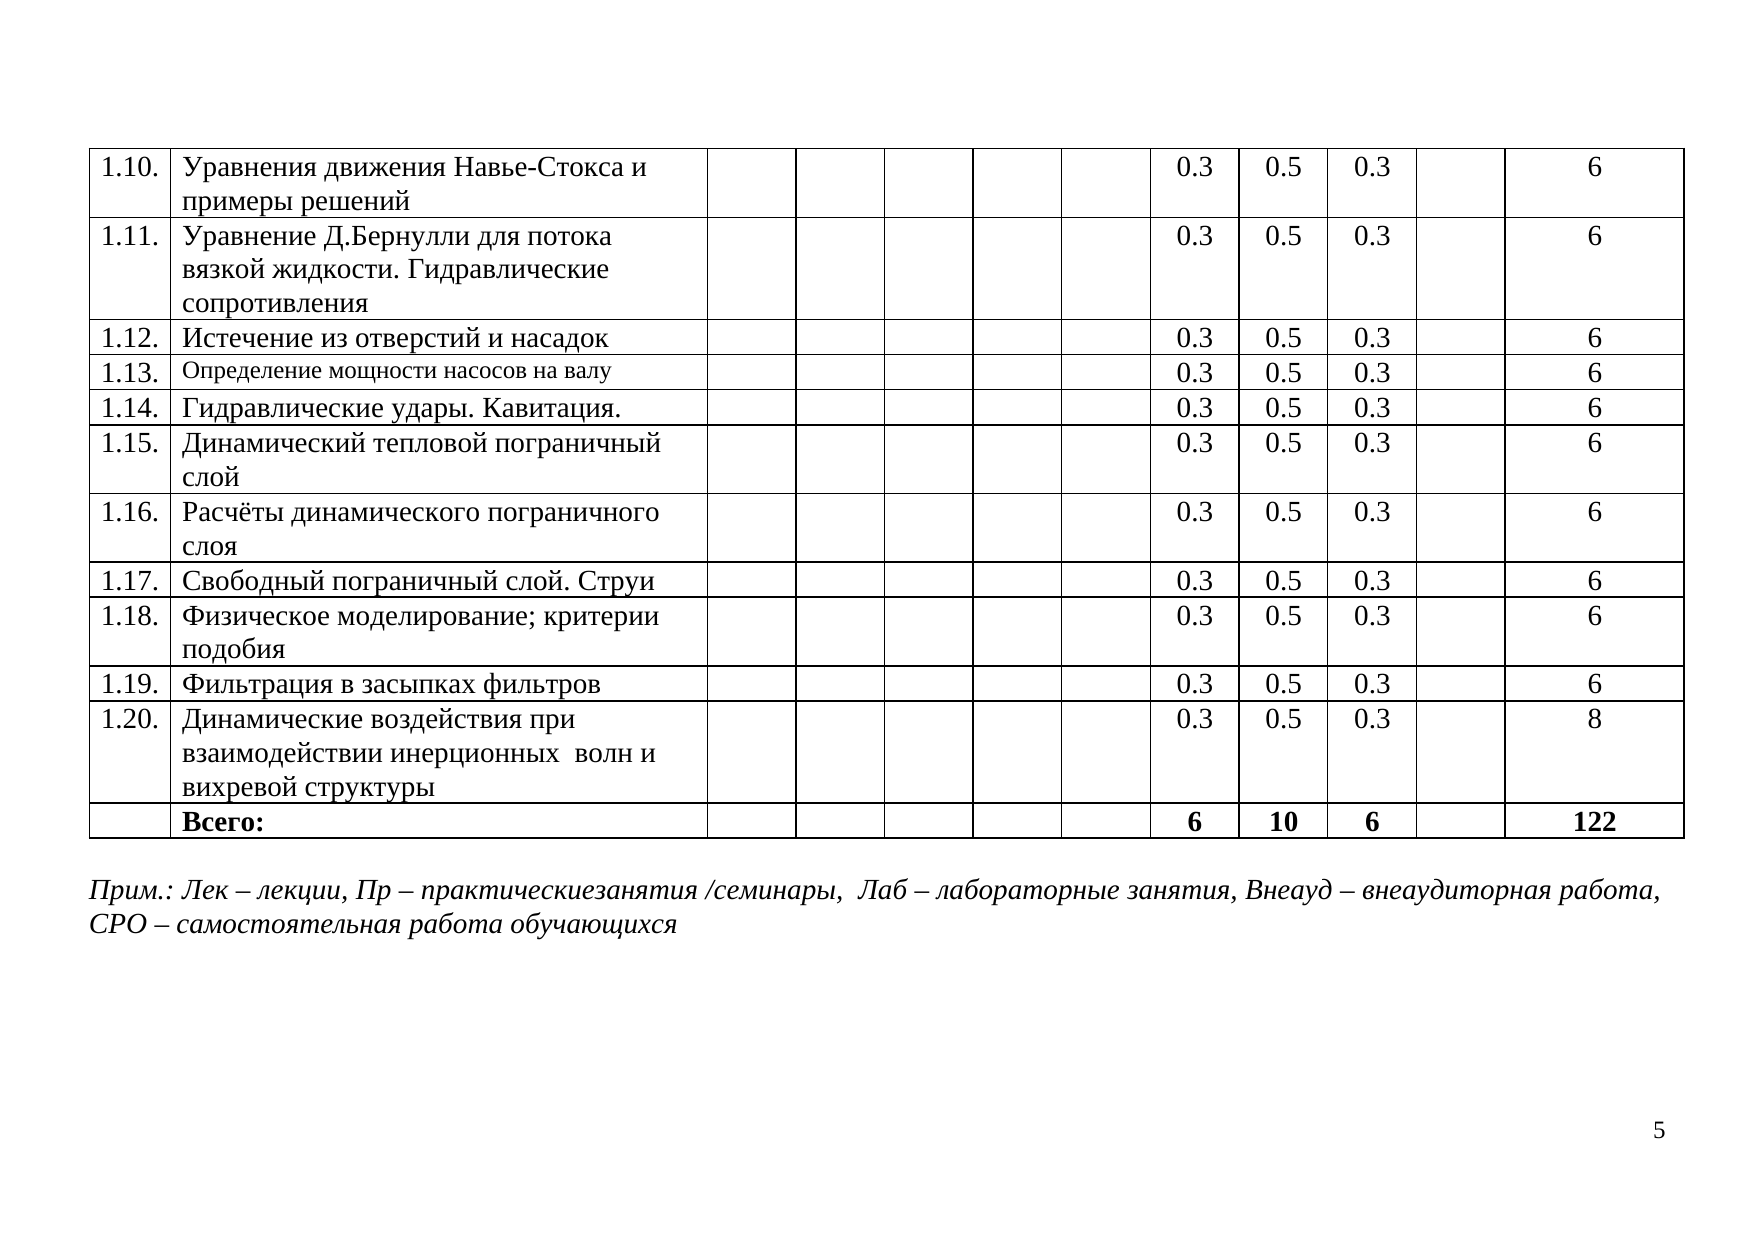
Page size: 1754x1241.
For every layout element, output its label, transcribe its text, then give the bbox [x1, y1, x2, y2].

table_cell [885, 667, 972, 700]
table_cell 1.17. [90, 563, 170, 596]
table_cell [1417, 494, 1504, 561]
table_cell Динамические воздействия при взаимодействии инерционных волн и вихревой структуры [171, 702, 707, 802]
table_cell [708, 355, 795, 389]
table_cell [797, 149, 884, 216]
table_cell Свободный пограничный слой. Струи [171, 563, 707, 596]
table_cell 0.3 [1151, 563, 1238, 596]
table_cell Фильтрация в засыпках фильтров [171, 667, 707, 700]
table_cell 0.5 [1240, 320, 1327, 354]
table_cell 6 [1506, 426, 1683, 492]
table_cell [1417, 598, 1504, 665]
table_cell 0.5 [1240, 426, 1327, 492]
table_cell [708, 149, 795, 216]
table_cell 0.3 [1151, 149, 1238, 216]
table_cell 0.3 [1151, 426, 1238, 492]
table_cell 6 [1506, 494, 1683, 561]
table_cell 0.5 [1240, 218, 1327, 318]
table_cell Определение мощности насосов на валу [171, 355, 707, 389]
table_cell 1.16. [90, 494, 170, 561]
table_cell [1062, 390, 1150, 424]
table_cell [797, 390, 884, 424]
table_cell 1.10. [90, 149, 170, 216]
table_cell Истечение из отверстий и насадок [171, 320, 707, 354]
table_cell [1062, 218, 1150, 318]
table_cell [1417, 149, 1504, 216]
table_cell 1.14. [90, 390, 170, 424]
table_cell [885, 390, 972, 424]
table_cell 0.5 [1240, 598, 1327, 665]
table_cell 0.3 [1151, 494, 1238, 561]
table_cell 0.3 [1151, 390, 1238, 424]
table_cell [974, 426, 1061, 492]
table_cell [1062, 598, 1150, 665]
table_cell [974, 320, 1061, 354]
table_cell [885, 804, 972, 837]
table_cell 6 [1328, 804, 1416, 837]
table_cell [1062, 804, 1150, 837]
table_cell 1.19. [90, 667, 170, 700]
table_cell [974, 702, 1061, 802]
table_cell 122 [1506, 804, 1683, 837]
table_cell [974, 218, 1061, 318]
table_cell 0.5 [1240, 702, 1327, 802]
table_cell 0.3 [1328, 667, 1416, 700]
table_cell [797, 426, 884, 492]
table_cell 0.5 [1240, 355, 1327, 389]
table_cell [1062, 426, 1150, 492]
table_cell [1062, 149, 1150, 216]
table_cell [797, 494, 884, 561]
table_cell 0.3 [1151, 667, 1238, 700]
table_cell 0.3 [1151, 320, 1238, 354]
table_cell [797, 218, 884, 318]
table_cell [885, 702, 972, 802]
table_cell [708, 563, 795, 596]
table_cell [1417, 390, 1504, 424]
table_cell [797, 320, 884, 354]
table_cell 0.5 [1240, 563, 1327, 596]
table_cell [885, 426, 972, 492]
table_cell [1417, 218, 1504, 318]
table_cell 0.3 [1151, 218, 1238, 318]
table_cell 0.5 [1240, 667, 1327, 700]
table_cell Динамический тепловой пограничный слой [171, 426, 707, 492]
table_cell [974, 494, 1061, 561]
table_cell 10 [1240, 804, 1327, 837]
table_cell [1417, 804, 1504, 837]
table_cell 6 [1506, 667, 1683, 700]
table_cell 0.3 [1328, 426, 1416, 492]
table_cell [1062, 702, 1150, 802]
table_cell [1417, 355, 1504, 389]
table_cell [708, 494, 795, 561]
table_cell [974, 390, 1061, 424]
table_cell 0.3 [1328, 598, 1416, 665]
table_cell 1.13. [90, 355, 170, 389]
table_cell [708, 320, 795, 354]
table_cell 6 [1506, 320, 1683, 354]
table_cell [708, 218, 795, 318]
table_cell [708, 804, 795, 837]
table_cell Расчёты динамического пограничного слоя [171, 494, 707, 561]
table_cell [1417, 563, 1504, 596]
table_cell [974, 598, 1061, 665]
table_cell [708, 390, 795, 424]
table_cell 0.3 [1151, 355, 1238, 389]
table_cell 1.15. [90, 426, 170, 492]
table_cell 0.3 [1328, 320, 1416, 354]
table_cell 0.3 [1151, 702, 1238, 802]
table_cell 0.3 [1328, 149, 1416, 216]
table_cell 8 [1506, 702, 1683, 802]
table_cell [797, 667, 884, 700]
table_cell [708, 667, 795, 700]
text Прим.: Лек – лекции, Пр – практическиезанятия /семинары, Лаб – лабораторные занятия, Внеауд – внеаудиторная работа, СРО – самостоятельная работа обучающихся [89, 872, 1665, 939]
table_cell [974, 355, 1061, 389]
table_cell [1062, 667, 1150, 700]
table_cell [90, 804, 170, 837]
table_cell 6 [1506, 218, 1683, 318]
table_cell Всего: [171, 804, 707, 837]
table_cell [708, 598, 795, 665]
table_cell [885, 218, 972, 318]
table_cell [1417, 320, 1504, 354]
table_cell 6 [1506, 355, 1683, 389]
table_cell Физическое моделирование; критерии подобия [171, 598, 707, 665]
table_cell [708, 426, 795, 492]
table_cell 0.5 [1240, 149, 1327, 216]
table_cell [974, 667, 1061, 700]
table_cell [885, 563, 972, 596]
table_cell [1062, 320, 1150, 354]
table_cell [797, 804, 884, 837]
table_cell [1062, 494, 1150, 561]
table_cell Уравнения движения Навье-Стокса и примеры решений [171, 149, 707, 216]
table_cell 6 [1506, 598, 1683, 665]
table_cell 6 [1151, 804, 1238, 837]
table_cell [885, 320, 972, 354]
table_cell [797, 598, 884, 665]
table_cell 1.12. [90, 320, 170, 354]
table_cell 0.3 [1328, 355, 1416, 389]
table_cell [1417, 667, 1504, 700]
table_cell [1062, 563, 1150, 596]
table_cell 0.3 [1328, 218, 1416, 318]
table_cell [797, 563, 884, 596]
table_cell [797, 355, 884, 389]
table_cell 0.3 [1328, 390, 1416, 424]
table_cell Уравнение Д.Бернулли для потока вязкой жидкости. Гидравлические сопротивления [171, 218, 707, 318]
table_cell [974, 804, 1061, 837]
table_cell [1417, 702, 1504, 802]
table_cell 0.3 [1151, 598, 1238, 665]
table_cell [885, 149, 972, 216]
table_cell [974, 563, 1061, 596]
table_cell [974, 149, 1061, 216]
table_cell 0.3 [1328, 494, 1416, 561]
table_cell [708, 702, 795, 802]
table_cell 1.18. [90, 598, 170, 665]
table_cell 0.5 [1240, 390, 1327, 424]
table_cell 0.3 [1328, 563, 1416, 596]
table_cell [885, 598, 972, 665]
table_cell [885, 494, 972, 561]
table_cell [885, 355, 972, 389]
table_cell [1062, 355, 1150, 389]
table_cell 6 [1506, 563, 1683, 596]
table_cell Гидравлические удары. Кавитация. [171, 390, 707, 424]
table_cell 1.11. [90, 218, 170, 318]
table_cell [1417, 426, 1504, 492]
table_cell 0.3 [1328, 702, 1416, 802]
table_cell 6 [1506, 149, 1683, 216]
table_cell 1.20. [90, 702, 170, 802]
table_cell 6 [1506, 390, 1683, 424]
table_cell [797, 702, 884, 802]
table_cell 0.5 [1240, 494, 1327, 561]
